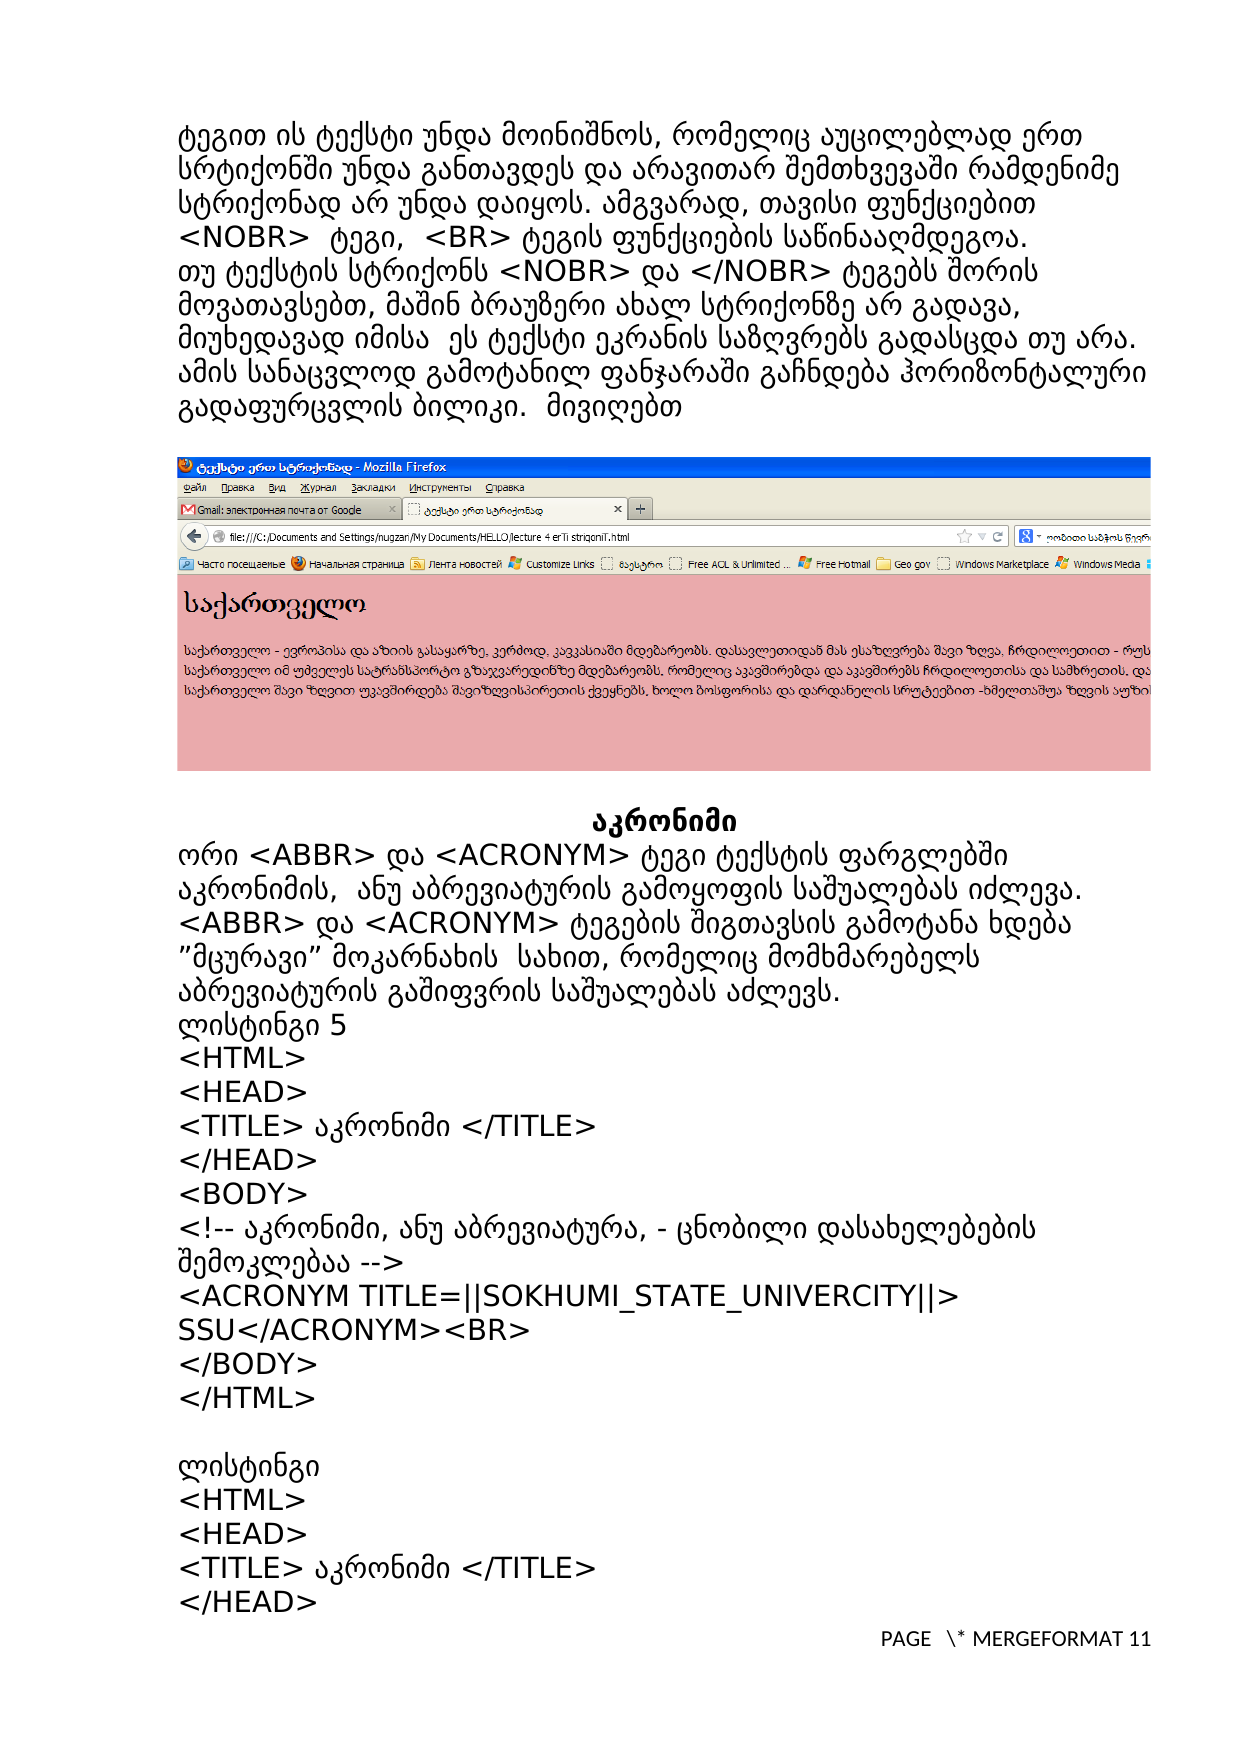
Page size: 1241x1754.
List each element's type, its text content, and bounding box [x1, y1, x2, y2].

text <HEAD> [177, 1517, 1152, 1551]
text SSU</ACRONYM><BR> [177, 1313, 1152, 1347]
text <TITLE> აკრონიმი </TITLE> [177, 1110, 1152, 1144]
text <BODY> [177, 1178, 1152, 1212]
text აკრონიმი [177, 804, 1152, 838]
text <HTML> [177, 1042, 1152, 1076]
text <TITLE> აკრონიმი </TITLE> [177, 1551, 1152, 1585]
text თუ ტექსტის სტრიქონს <NOBR> და </NOBR> ტეგებს შორის მოვათავსებთ, მაშინ ბრაუზერი ახალ სტრიქონზე არ გადავა, მიუხედავად იმისა ეს ტექსტი ეკრანის საზღვრებს გადასცდა თუ არა. ამის სანაცვლოდ გამოტანილ ფანჯარაში გაჩნდება ჰორიზონტალური გადაფურცვლის ბილიკი. მივიღებთ [177, 254, 1152, 424]
text <HTML> [177, 1483, 1152, 1517]
text </BODY> [177, 1347, 1152, 1381]
text ტეგით ის ტექსტი უნდა მოინიშნოს, რომელიც აუცილებლად ერთ სრტიქონში უნდა განთავდეს და არავითარ შემთხვევაში რამდენიმე სტრიქონად არ უნდა დაიყოს. ამგვარად, თავისი ფუნქციებით <NOBR> ტეგი, <BR> ტეგის ფუნქციების საწინააღმდეგოა. [177, 118, 1152, 254]
picture [177, 457, 1151, 771]
text <HEAD> [177, 1076, 1152, 1110]
text ლისტინგი [177, 1449, 1152, 1483]
text </HEAD> [177, 1585, 1152, 1619]
text ორი <ABBR> და <ACRONYM> ტეგი ტექსტის ფარგლებში აკრონიმის, ანუ აბრევიატურის გამოყოფის საშუალებას იძლევა. <ABBR> და <ACRONYM> ტეგების შიგთავსის გამოტანა ხდება ”მცურავი” მოკარნახის სახით, რომელიც მომხმარებელს აბრევიატურის გაშიფვრის საშუალებას აძლევს. [177, 838, 1152, 1008]
text შემოკლებაა --> [177, 1246, 1152, 1279]
text </HEAD> [177, 1144, 1152, 1178]
text <ACRONYM TITLE=||SOKHUMI_STATE_UNIVERCITY||> [177, 1279, 1152, 1313]
text ლისტინგი 5 [177, 1008, 1152, 1042]
text </HTML> [177, 1381, 1152, 1415]
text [177, 1212, 1152, 1246]
